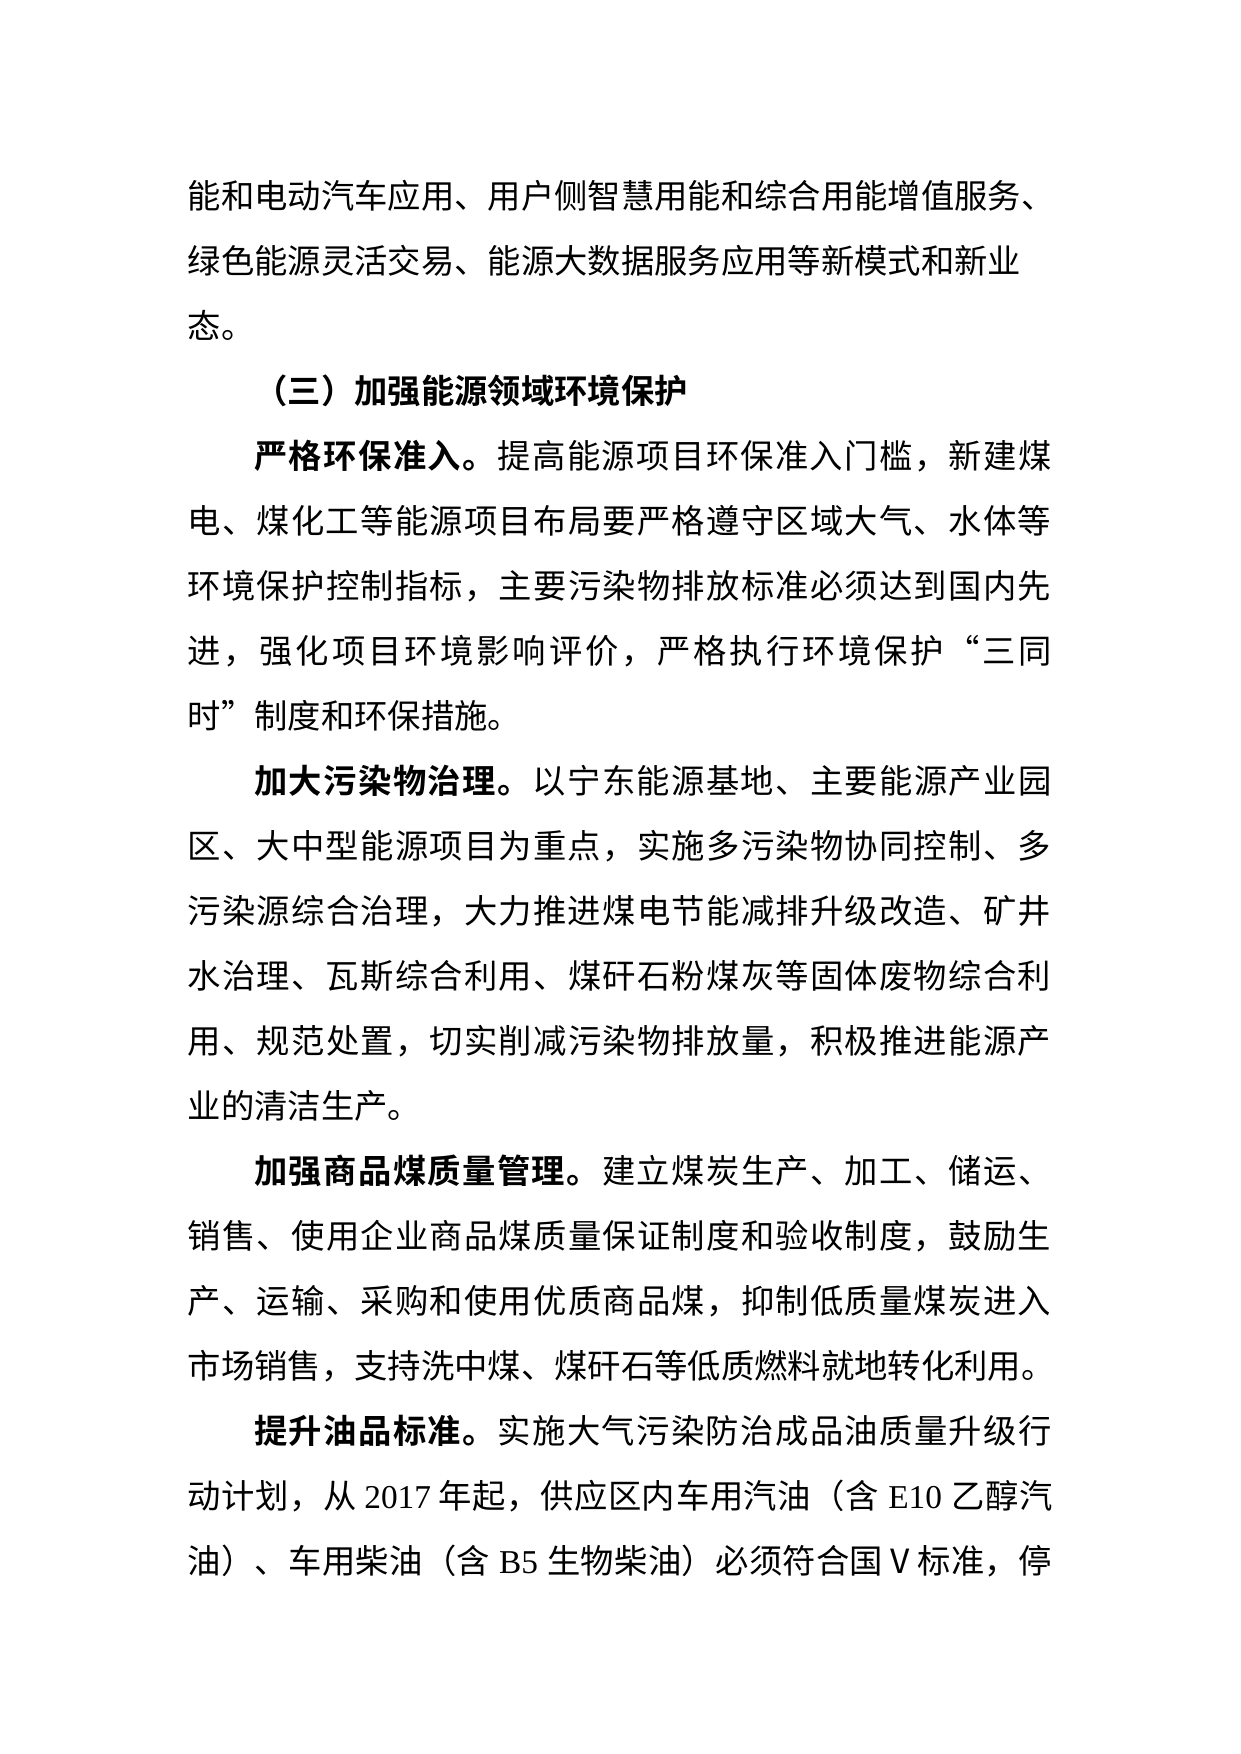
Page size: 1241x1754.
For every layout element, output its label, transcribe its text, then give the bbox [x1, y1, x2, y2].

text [187, 1397, 1053, 1592]
text 加强商品煤质量管理。建立煤炭生产、加工、储运、销售、使用企业商品煤质量保证制度和验收制度，鼓励生产、运输、采购和使用优质商品煤，抑制低质量煤炭进入市场销售，支持洗中煤、煤矸石等低质燃料就地转化利用。 [187, 1137, 1053, 1397]
text （三）加强能源领域环境保护 [187, 357, 1053, 422]
text 严格环保准入。提高能源项目环保准入门槛，新建煤电、煤化工等能源项目布局要严格遵守区域大气、水体等环境保护控制指标，主要污染物排放标准必须达到国内先进，强化项目环境影响评价，严格执行环境保护“三同时”制度和环保措施。 [187, 422, 1053, 747]
text 加大污染物治理。以宁东能源基地、主要能源产业园区、大中型能源项目为重点，实施多污染物协同控制、多污染源综合治理，大力推进煤电节能减排升级改造、矿井水治理、瓦斯综合利用、煤矸石粉煤灰等固体废物综合利用、规范处置，切实削减污染物排放量，积极推进能源产业的清洁生产。 [187, 747, 1053, 1137]
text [187, 162, 1053, 357]
